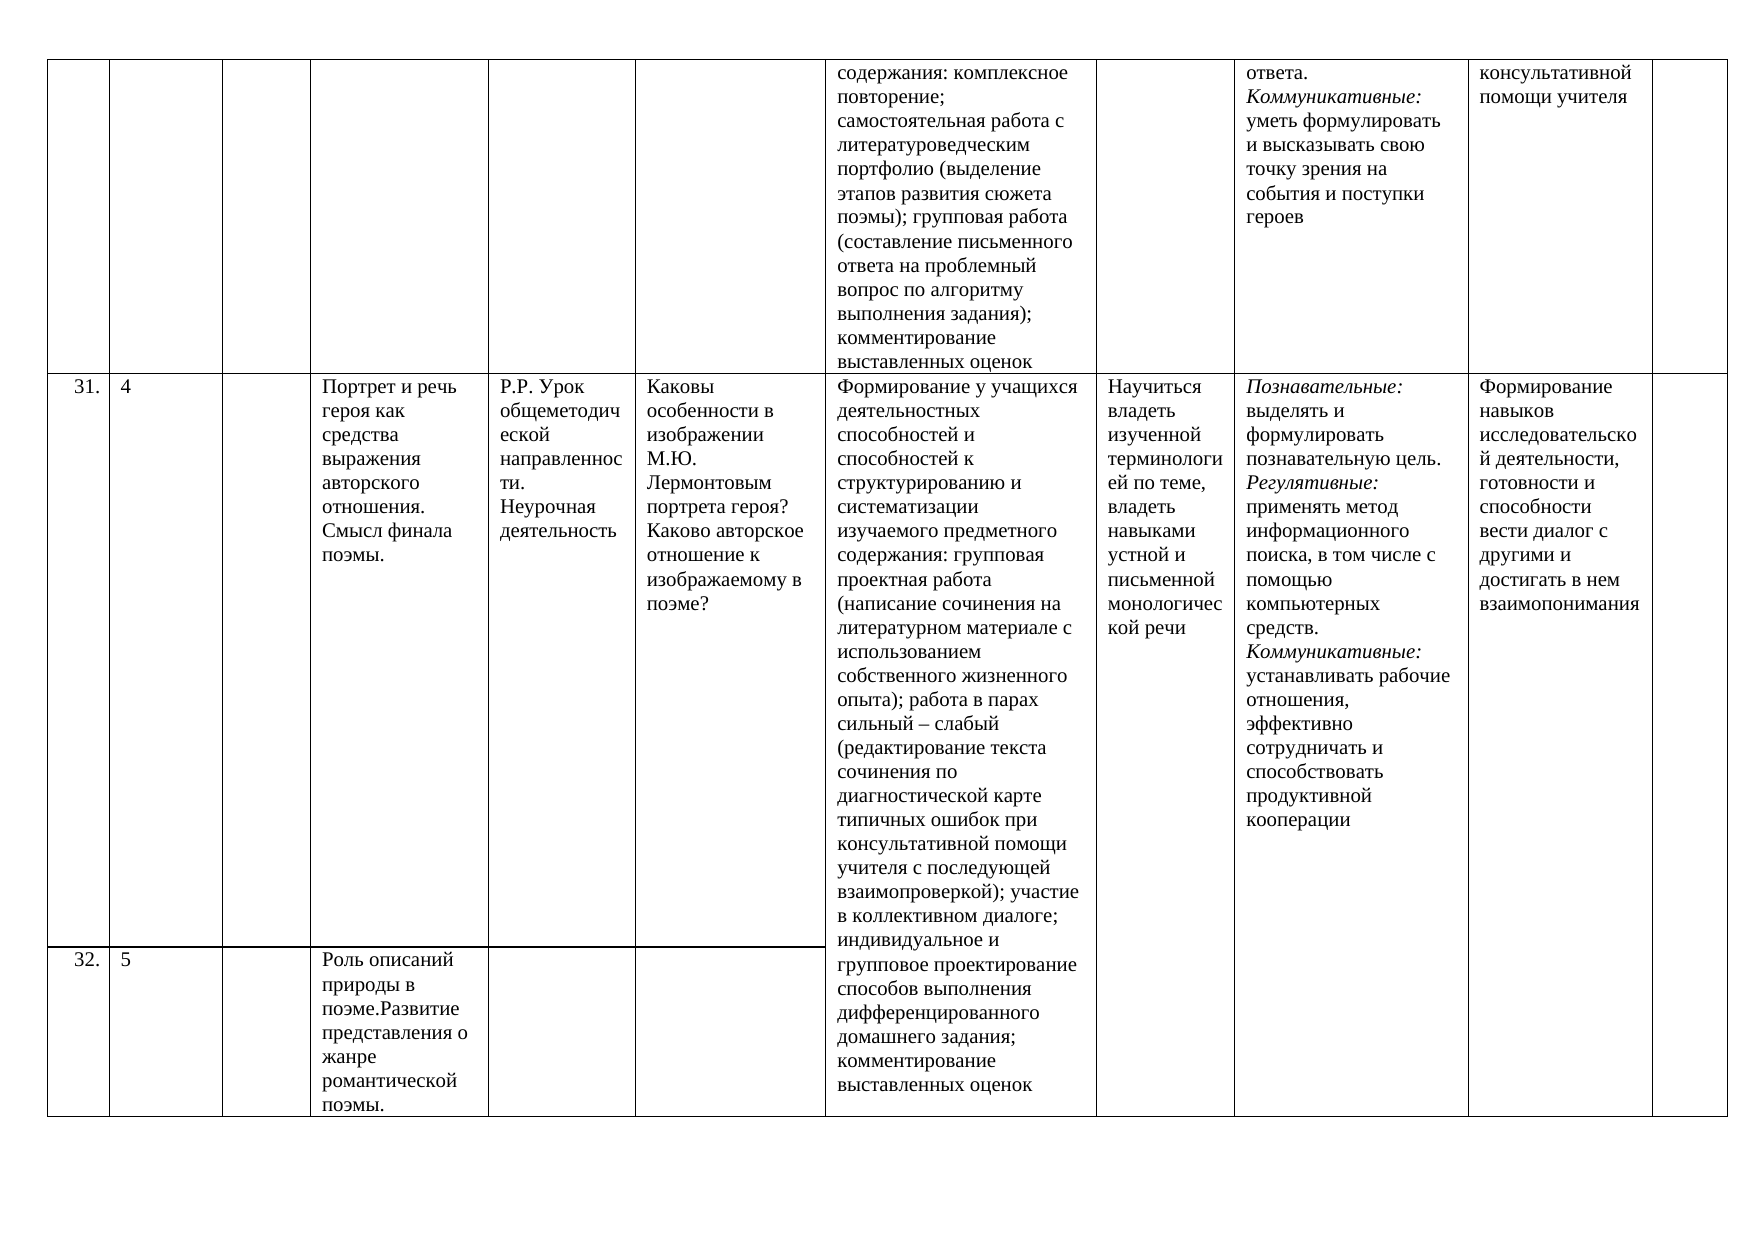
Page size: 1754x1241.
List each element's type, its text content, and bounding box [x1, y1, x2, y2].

table_cell [223, 374, 310, 946]
table_cell [489, 948, 635, 1116]
table_cell [223, 948, 310, 1116]
table_cell Формирование у учащихся деятельностных способностей и способностей к структурированию и систематизации изучаемого предметного содержания: групповая проектная работа (написание сочинения на литературном материале с использованием собственного жизненного опыта); работа в парах сильный – слабый (редактирование текста сочинения по диагностической карте типичных ошибок при консультативной помощи учителя с последующей взаимопроверкой); участие в коллективном диалоге; индивидуальное и групповое проектирование способов выполнения дифференцированного домашнего задания; комментирование выставленных оценок [826, 374, 1096, 1116]
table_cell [1235, 60, 1468, 373]
table_cell Научиться владеть изученной терминологией по теме, владеть навыками устной и письменной монологической речи [1097, 374, 1234, 1116]
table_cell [1469, 60, 1652, 373]
table_cell Р.Р. Урок общеметодической направленности. Неурочная деятельность [489, 374, 635, 946]
table_cell [1653, 60, 1727, 373]
table_cell 5 [110, 948, 222, 1116]
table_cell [1097, 60, 1234, 373]
table_cell [48, 948, 109, 1116]
table_cell [636, 948, 825, 1116]
table_cell Портрет и речь героя как средства выражения авторского отношения. Смысл финала поэмы. [311, 374, 488, 946]
table_cell Роль описаний природы в поэме.Развитие представления о жанре романтической поэмы. [311, 948, 488, 1116]
table_cell 4 [110, 374, 222, 946]
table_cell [489, 60, 635, 373]
table_cell [48, 374, 109, 946]
table_cell [223, 60, 310, 373]
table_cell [311, 60, 488, 373]
table_cell Каковы особенности в изображении М.Ю. Лермонтовым портрета героя? Каково авторское отношение к изображаемому в поэме? [636, 374, 825, 946]
table_cell [48, 60, 109, 373]
table_cell Формирование навыков исследовательской деятельности, готовности и способности вести диалог с другими и достигать в нем взаимопонимания [1469, 374, 1652, 1116]
table_cell Познавательные: выделять и формулировать познавательную цель. Регулятивные: применять метод информационного поиска, в том числе с помощью компьютерных средств. Коммуникативные: устанавливать рабочие отношения, эффективно сотрудничать и способствовать продуктивной кооперации [1235, 374, 1468, 1116]
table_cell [826, 60, 1096, 373]
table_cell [636, 60, 825, 373]
table_cell [1653, 374, 1727, 1116]
table_cell 3 [110, 60, 222, 373]
